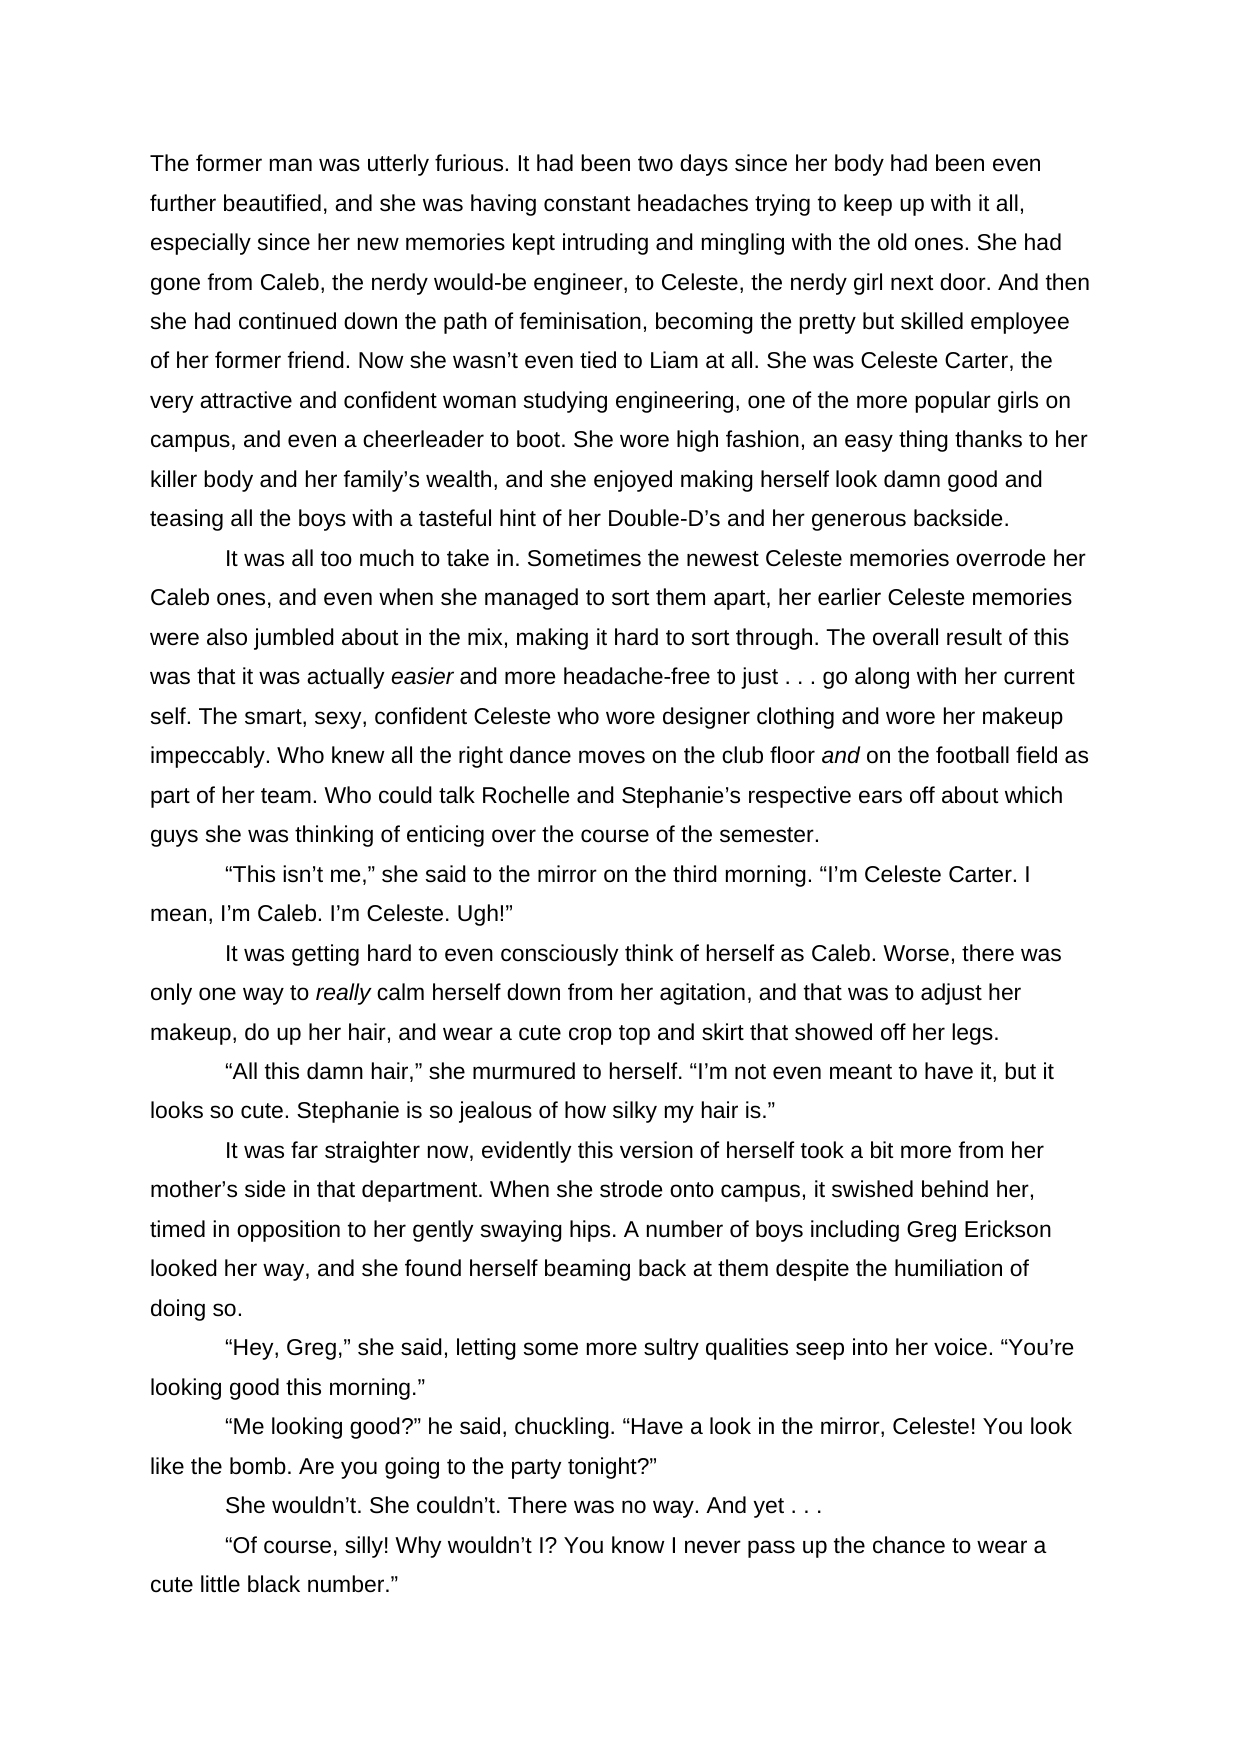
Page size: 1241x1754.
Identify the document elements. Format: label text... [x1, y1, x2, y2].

text “Of course, silly! Why wouldn’t I? You know I never pass up the chance to wear a cute little black number.” [150, 1532, 1090, 1598]
text “Hey, Greg,” she said, letting some more sultry qualities seep into her voice. “You’re looking good this morning.” [150, 1334, 1090, 1400]
text It was far straighter now, evidently this version of herself took a bit more from her mother’s side in that department. When she strode onto campus, it swished behind her, timed in opposition to her gently swaying hips. A number of boys including Greg Erickson looked her way, and she found herself beaming back at them despite the humiliation of doing so. [150, 1137, 1090, 1321]
text She wouldn’t. She couldn’t. There was no way. And yet . . . [150, 1492, 1090, 1519]
text It was getting hard to even consciously think of herself as Caleb. Worse, there was only one way to really calm herself down from her agitation, and that was to adjust her makeup, do up her hair, and wear a cute crop top and skirt that showed off her legs. [150, 939, 1090, 1045]
text “All this damn hair,” she murmured to herself. “I’m not even meant to have it, but it looks so cute. Stephanie is so jealous of how silky my hair is.” [150, 1058, 1090, 1124]
text It was all too much to take in. Sometimes the newest Celeste memories overrode her Caleb ones, and even when she managed to sort them apart, her earlier Celeste memories were also jumbled about in the mix, making it hard to sort through. The overall result of this was that it was actually easier and more headache-free to just . . . go along with her current self. The smart, sexy, confident Celeste who wore designer clothing and wore her makeup impeccably. Who knew all the right dance moves on the club floor and on the football field as part of her team. Who could talk Rochelle and Stephanie’s respective ears off about which guys she was thinking of enticing over the course of the semester. [150, 545, 1090, 847]
text The former man was utterly furious. It had been two days since her body had been even further beautified, and she was having constant headaches trying to keep up with it all, especially since her new memories kept intruding and mingling with the old ones. She had gone from Caleb, the nerdy would-be engineer, to Celeste, the nerdy girl next door. And then she had continued down the path of feminisation, becoming the pretty but skilled employee of her former friend. Now she wasn’t even tied to Liam at all. She was Celeste Carter, the very attractive and confident woman studying engineering, one of the more popular girls on campus, and even a cheerleader to boot. She wore high fashion, an easy thing thanks to her killer body and her family’s wealth, and she enjoyed making herself look damn good and teasing all the boys with a tasteful hint of her Double-D’s and her generous backside. [150, 150, 1090, 532]
text “This isn’t me,” she said to the mirror on the third morning. “I’m Celeste Carter. I mean, I’m Caleb. I’m Celeste. Ugh!” [150, 861, 1090, 926]
text “Me looking good?” he said, chuckling. “Have a look in the mirror, Celeste! You look like the bomb. Are you going to the party tonight?” [150, 1413, 1090, 1479]
